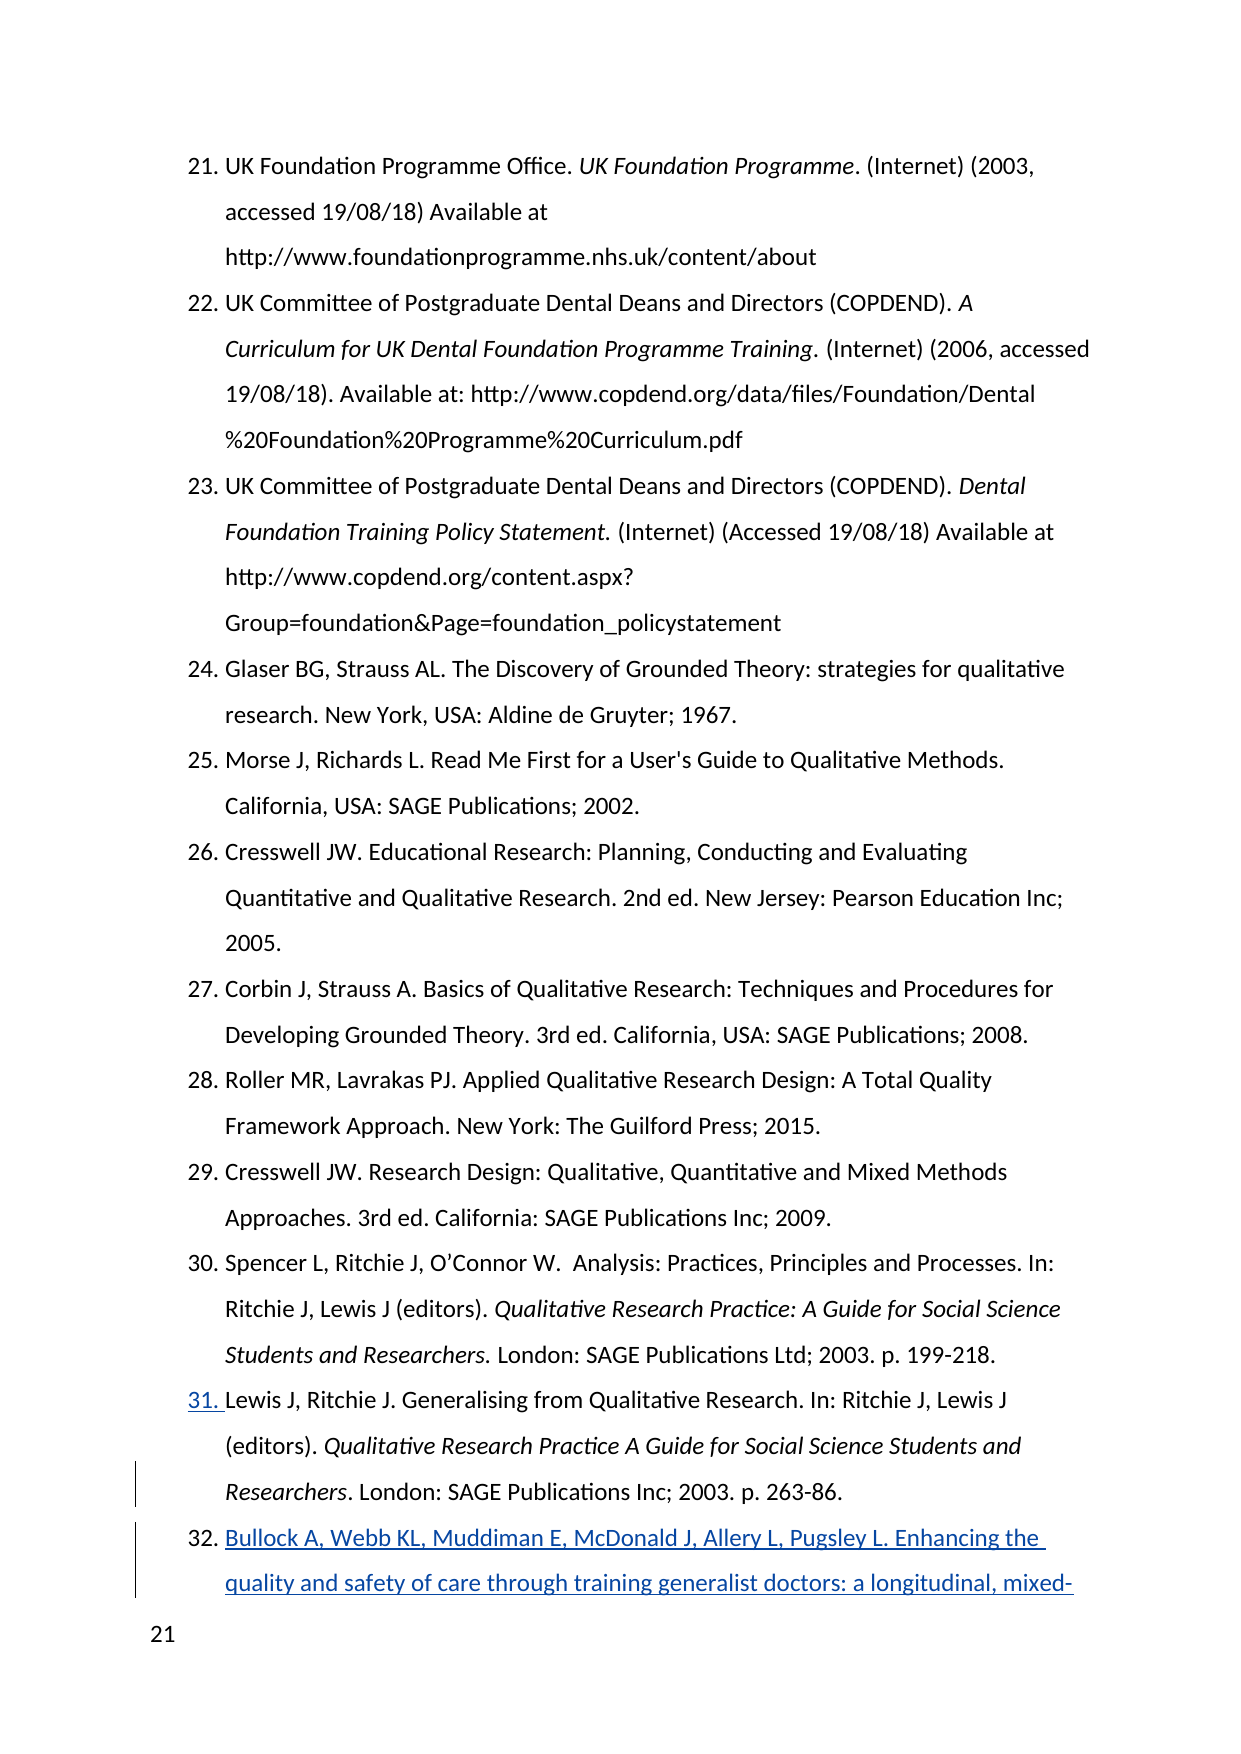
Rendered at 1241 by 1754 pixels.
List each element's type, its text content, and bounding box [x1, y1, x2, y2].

list Cresswell JW. Educational Research: Planning, Conducting and Evaluating Quantitative and Qualitative Research. 2nd ed. New Jersey: Pearson Education Inc; 2005. [187, 836, 1090, 958]
list Roller MR, Lavrakas PJ. Applied Qualitative Research Design: A Total Quality Framework Approach. New York: The Guilford Press; 2015. [187, 1064, 1090, 1141]
list UK Committee of Postgraduate Dental Deans and Directors (COPDEND). Dental Foundation Training Policy Statement. (Internet) (Accessed 19/08/18) Available at http://www.copdend.org/content.aspx?Group=foundation&Page=foundation_policystatement [187, 470, 1090, 638]
list UK Foundation Programme Office. UK Foundation Programme. (Internet) (2003, accessed 19/08/18) Available at http://www.foundationprogramme.nhs.uk/content/about [187, 150, 1090, 272]
list Glaser BG, Strauss AL. The Discovery of Grounded Theory: strategies for qualitative research. New York, USA: Aldine de Gruyter; 1967. [187, 653, 1090, 729]
list Spencer L, Ritchie J, O’Connor W. Analysis: Practices, Principles and Processes. In: Ritchie J, Lewis J (editors). Qualitative Research Practice: A Guide for Social Science Students and Researchers. London: SAGE Publications Ltd; 2003. p. 199-218. [187, 1247, 1090, 1369]
list UK Committee of Postgraduate Dental Deans and Directors (COPDEND). A Curriculum for UK Dental Foundation Programme Training. (Internet) (2006, accessed 19/08/18). Available at: http://www.copdend.org/data/files/Foundation/Dental%20Foundation%20Programme%20Curriculum.pdf [187, 287, 1090, 455]
list Morse J, Richards L. Read Me First for a User's Guide to Qualitative Methods. California, USA: SAGE Publications; 2002. [187, 744, 1090, 821]
list Cresswell JW. Research Design: Qualitative, Quantitative and Mixed Methods Approaches. 3rd ed. California: SAGE Publications Inc; 2009. [187, 1156, 1090, 1232]
list Corbin J, Strauss A. Basics of Qualitative Research: Techniques and Procedures for Developing Grounded Theory. 3rd ed. California, USA: SAGE Publications; 2008. [187, 973, 1090, 1049]
list Lewis J, Ritchie J. Generalising from Qualitative Research. In: Ritchie J, Lewis J (editors). Qualitative Research Practice A Guide for Social Science Students and Researchers. London: SAGE Publications Inc; 2003. p. 263-86. [187, 1385, 1090, 1507]
